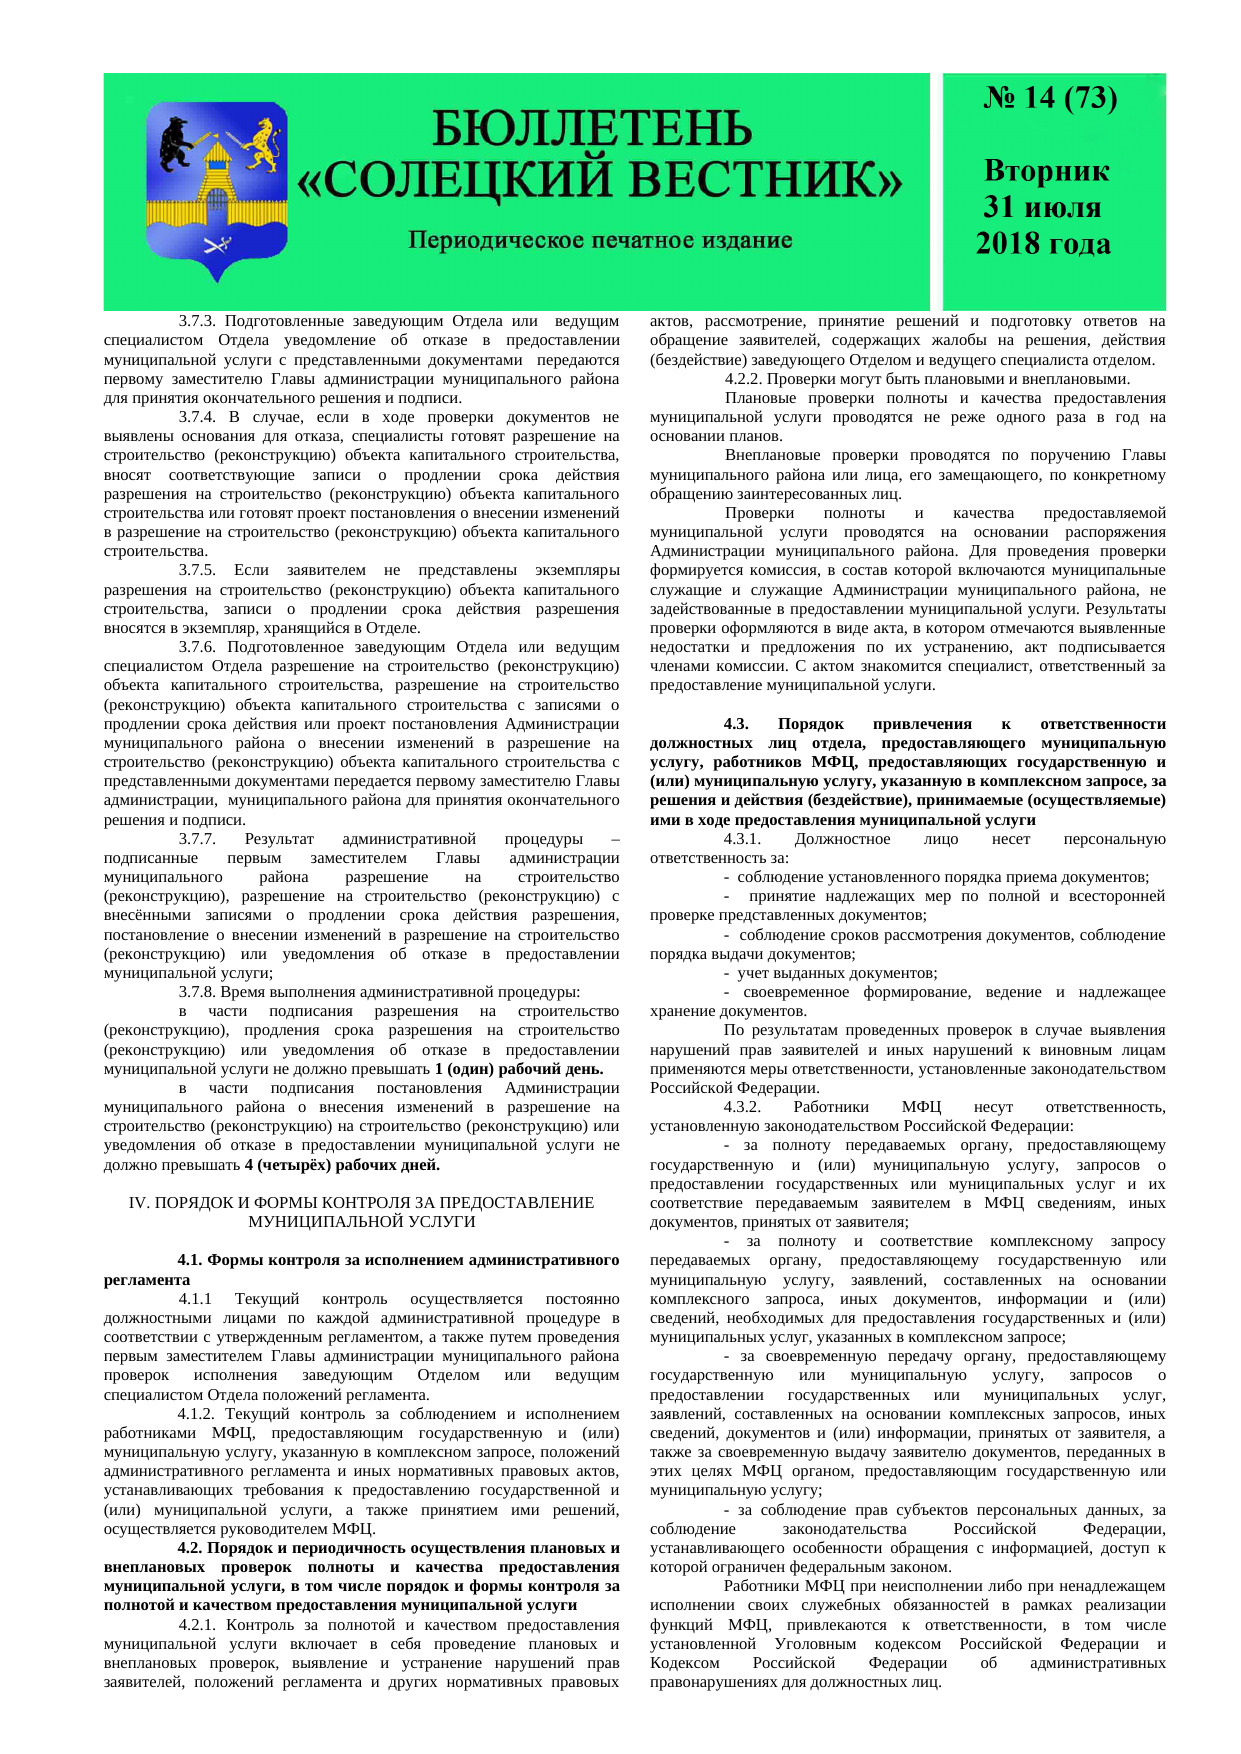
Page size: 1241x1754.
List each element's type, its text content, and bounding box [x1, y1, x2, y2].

text - учет выданных документов; [650, 963, 1167, 982]
text в части подписания разрешения на строительство (реконструкцию), продления срока разрешения на строительство (реконструкцию) или уведомления об отказе в предоставлении муниципальной услуги не должно превышать 1 (один) рабочий день. [103, 1001, 620, 1078]
text Работники МФЦ при неисполнении либо при ненадлежащем исполнении своих служебных обязанностей в рамках реализации функций МФЦ, привлекаются к ответственности, в том числе установленной Уголовным кодексом Российской Федерации и Кодексом Российской Федерации об административных правонарушениях для должностных лиц. [650, 1576, 1167, 1691]
text Проверки полноты и качества предоставляемой муниципальной услуги проводятся на основании распоряжения Администрации муниципального района. Для проведения проверки формируется комиссия, в состав которой включаются муниципальные служащие и служащие Администрации муниципального района, не задействованные в предоставлении муниципальной услуги. Результаты проверки оформляются в виде акта, в котором отмечаются выявленные недостатки и предложения по их устранению, акт подписывается членами комиссии. С актом знакомится специалист, ответственный за предоставление муниципальной услуги. [650, 503, 1167, 694]
text 4.3.1. Должностное лицо несет персональную ответственность за: [650, 828, 1167, 867]
text 4.2.2. Проверки могут быть плановыми и внеплановыми. [650, 368, 1167, 388]
text 3.7.6. Подготовленное заведующим Отдела или ведущим специалистом Отдела разрешение на строительство (реконструкцию) объекта капитального строительства, разрешение на строительство (реконструкцию) объекта капитального строительства с записями о продлении срока действия или проект постановления Администрации муниципального района о внесении изменений в разрешение на строительство (реконструкцию) объекта капитального строительства с представленными документами передается первому заместителю Главы администрации, муниципального района для принятия окончательного решения и подписи. [103, 637, 620, 828]
text IV. ПОРЯДОК И ФОРМЫ КОНТРОЛЯ ЗА ПРЕДОСТАВЛЕНИЕ МУНИЦИПАЛЬНОЙ УСЛУГИ [103, 1193, 620, 1231]
text 3.7.7. Результат административной процедуры – подписанные первым заместителем Главы администрации муниципального района разрешение на строительство (реконструкцию), разрешение на строительство (реконструкцию) с внесёнными записями о продлении срока действия разрешения, постановление о внесении изменений в разрешение на строительство (реконструкцию) или уведомления об отказе в предоставлении муниципальной услуги; [103, 828, 620, 982]
text - своевременное формирование, ведение и надлежащее хранение документов. [650, 982, 1167, 1020]
text 4.3. Порядок привлечения к ответственности должностных лиц отдела, предоставляющего муниципальную услугу, работников МФЦ, предоставляющих государственную и (или) муниципальную услугу, указанную в комплексном запросе, за решения и действия (бездействие), принимаемые (осуществляемые) ими в ходе предоставления муниципальной услуги [650, 713, 1167, 828]
text 4.2.1. Контроль за полнотой и качеством предоставления муниципальной услуги включает в себя проведение плановых и внеплановых проверок, выявление и устранение нарушений прав заявителей, положений регламента и других нормативных правовых актов, рассмотрение, принятие решений и подготовку ответов на обращение заявителей, содержащих жалобы на решения, действия (бездействие) заведующего Отделом и ведущего специалиста отделом. [103, 1614, 620, 1691]
text По результатам проведенных проверок в случае выявления нарушений прав заявителей и иных нарушений к виновным лицам применяются меры ответственности, установленные законодательством Российской Федерации. [650, 1020, 1167, 1097]
text - за соблюдение прав субъектов персональных данных, за соблюдение законодательства Российской Федерации, устанавливающего особенности обращения с информацией, доступ к которой ограничен федеральным законом. [650, 1499, 1167, 1576]
text 4.1.2. Текущий контроль за соблюдением и исполнением работниками МФЦ, предоставляющим государственную и (или) муниципальную услугу, указанную в комплексном запросе, положений административного регламента и иных нормативных правовых актов, устанавливающих требования к предоставлению государственной и (или) муниципальной услуги, а также принятием ими решений, осуществляется руководителем МФЦ. [103, 1403, 620, 1538]
text 3.7.5. Если заявителем не представлены экземпляры разрешения на строительство (реконструкцию) объекта капитального строительства, записи о продлении срока действия разрешения вносятся в экземпляр, хранящийся в Отделе. [103, 560, 620, 637]
text - соблюдение установленного порядка приема документов; [650, 867, 1167, 886]
text 4.1. Формы контроля за исполнением административного регламента [103, 1250, 620, 1288]
text 4.2.1. Контроль за полнотой и качеством предоставления муниципальной услуги включает в себя проведение плановых и внеплановых проверок, выявление и устранение нарушений прав заявителей, положений регламента и других нормативных правовых актов, рассмотрение, принятие решений и подготовку ответов на обращение заявителей, содержащих жалобы на решения, действия (бездействие) заведующего Отделом и ведущего специалиста отделом. [650, 311, 1167, 368]
text 3.7.4. В случае, если в ходе проверки документов не выявлены основания для отказа, специалисты готовят разрешение на строительство (реконструкцию) объекта капитального строительства, вносят соответствующие записи о продлении срока действия разрешения на строительство (реконструкцию) объекта капитального строительства или готовят проект постановления о внесении изменений в разрешение на строительство (реконструкцию) объекта капитального строительства. [103, 407, 620, 560]
text в части подписания постановления Администрации муниципального района о внесения изменений в разрешение на строительство (реконструкцию) на строительство (реконструкцию) или уведомления об отказе в предоставлении муниципальной услуги не должно превышать 4 (четырёх) рабочих дней. [103, 1078, 620, 1173]
text 4.3.2. Работники МФЦ несут ответственность, установленную законодательством Российской Федерации: [650, 1097, 1167, 1135]
text 3.7.8. Время выполнения административной процедуры: [103, 982, 620, 1001]
text Плановые проверки полноты и качества предоставления муниципальной услуги проводятся не реже одного раза в год на основании планов. [650, 388, 1167, 445]
text 4.2. Порядок и периодичность осуществления плановых и внеплановых проверок полноты и качества предоставления муниципальной услуги, в том числе порядок и формы контроля за полнотой и качеством предоставления муниципальной услуги [103, 1538, 620, 1614]
picture [103, 73, 1167, 311]
text - соблюдение сроков рассмотрения документов, соблюдение порядка выдачи документов; [650, 924, 1167, 963]
text - принятие надлежащих мер по полной и всесторонней проверке представленных документов; [650, 886, 1167, 924]
text 4.1.1 Текущий контроль осуществляется постоянно должностными лицами по каждой административной процедуре в соответствии с утвержденным регламентом, а также путем проведения первым заместителем Главы администрации муниципального района проверок исполнения заведующим Отделом или ведущим специалистом Отдела положений регламента. [103, 1288, 620, 1403]
text - за полноту передаваемых органу, предоставляющему государственную и (или) муниципальную услугу, запросов о предоставлении государственных или муниципальных услуг и их соответствие передаваемым заявителем в МФЦ сведениям, иных документов, принятых от заявителя; [650, 1135, 1167, 1231]
text - за своевременную передачу органу, предоставляющему государственную или муниципальную услугу, запросов о предоставлении государственных или муниципальных услуг, заявлений, составленных на основании комплексных запросов, иных сведений, документов и (или) информации, принятых от заявителя, а также за своевременную выдачу заявителю документов, переданных в этих целях МФЦ органом, предоставляющим государственную или муниципальную услугу; [650, 1346, 1167, 1499]
text - за полноту и соответствие комплексному запросу передаваемых органу, предоставляющему государственную или муниципальную услугу, заявлений, составленных на основании комплексного запроса, иных документов, информации и (или) сведений, необходимых для предоставления государственных и (или) муниципальных услуг, указанных в комплексном запросе; [650, 1231, 1167, 1346]
text Внеплановые проверки проводятся по поручению Главы муниципального района или лица, его замещающего, по конкретному обращению заинтересованных лиц. [650, 445, 1167, 503]
text 3.7.3. Подготовленные заведующим Отдела или ведущим специалистом Отдела уведомление об отказе в предоставлении муниципальной услуги с представленными документами передаются первому заместителю Главы администрации муниципального района для принятия окончательного решения и подписи. [103, 311, 620, 407]
